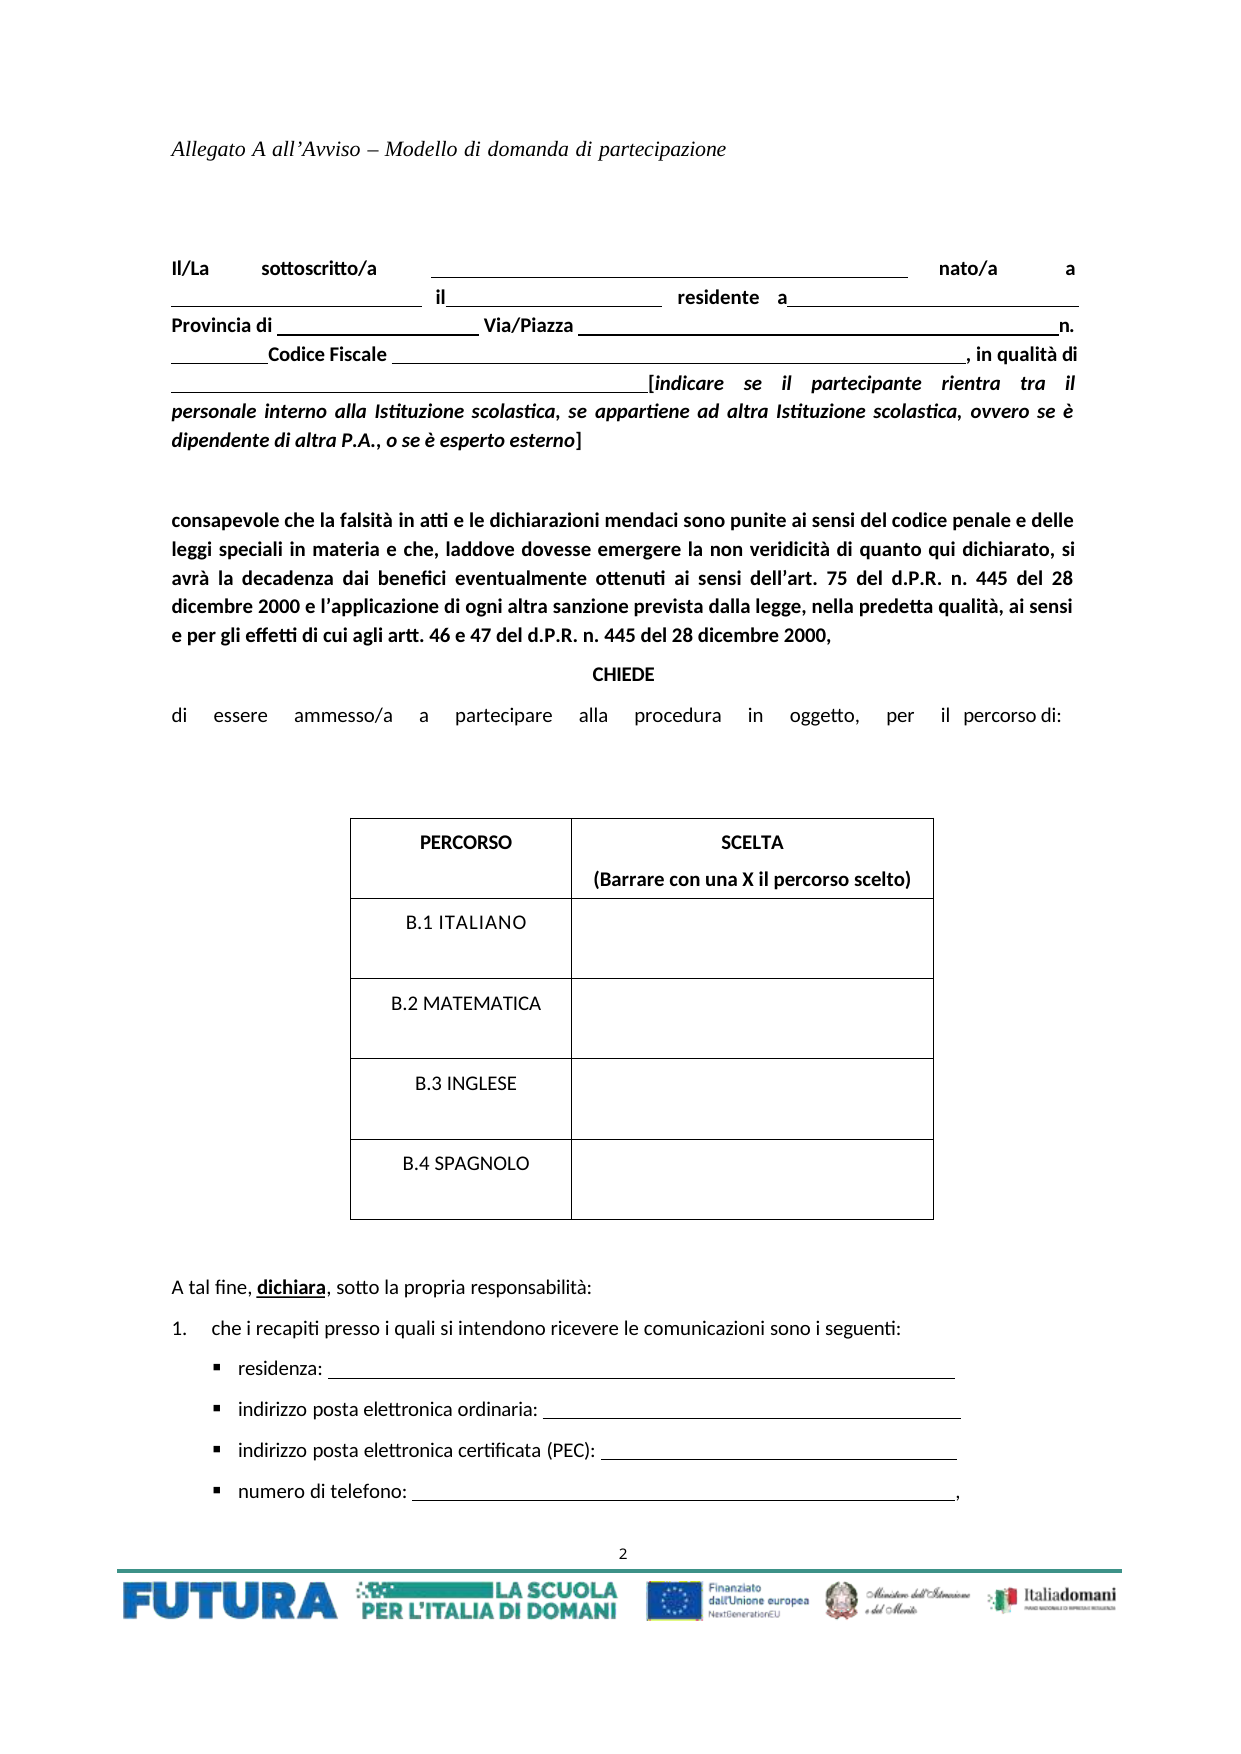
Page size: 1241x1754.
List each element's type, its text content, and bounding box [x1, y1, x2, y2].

table_cell B.1 ITALIANO [351, 899, 571, 978]
list numero di telefono: , [212, 1478, 1122, 1503]
table_cell [572, 1059, 933, 1138]
table_header PERCORSO [351, 819, 571, 898]
table_cell B.2 MATEMATICA [351, 979, 571, 1058]
list che i recapiti presso i quali si intendono ricevere le comunicazioni sono i seguenti: [171, 1315, 1122, 1340]
text di essere ammesso/a a partecipare alla procedura in oggetto, per il percorso di: [171, 702, 1076, 727]
table_cell B.3 INGLESE [351, 1059, 571, 1138]
text consapevole che la falsità in atti e le dichiarazioni mendaci sono punite ai sensi del codice penale e delle leggi speciali in materia e che, laddove dovesse emergere la non veridicità di quanto qui dichiarato, si avrà la decadenza dai benefici eventualmente ottenuti ai sensi dell’art. 75 del d.P.R. n. 445 del 28 dicembre 2000 e l’applicazione di ogni altra sanzione prevista dalla legge, nella predetta qualità, ai sensi e per gli effetti di cui agli artt. 46 e 47 del d.P.R. n. 445 del 28 dicembre 2000, [171, 507, 1075, 647]
subtitle Allegato A all’Avviso – Modello di domanda di partecipazione [171, 136, 1122, 161]
text Codice Fiscale , in qualità di [171, 341, 1122, 367]
table_cell [572, 899, 933, 978]
text il residente a Provincia di Via/Piazza n. [171, 284, 1079, 338]
picture [123, 1581, 1117, 1621]
list indirizzo posta elettronica ordinaria: [212, 1396, 1122, 1422]
list residenza: [212, 1356, 1122, 1381]
text Il/La sottoscritto/a nato/a a [171, 255, 1122, 281]
table_cell [572, 979, 933, 1058]
subtitle CHIEDE [162, 662, 1085, 687]
table_header SCELTA (Barrare con una X il percorso scelto) [572, 819, 933, 898]
table_cell B.4 SPAGNOLO [351, 1140, 571, 1219]
list indirizzo posta elettronica certificata (PEC): [212, 1437, 1122, 1462]
text A tal fine, dichiara, sotto la propria responsabilità: [171, 1274, 1122, 1300]
text [indicare se il partecipante rientra tra il personale interno alla Istituzione scolastica, se appartiene ad altra Istituzione scolastica, ovvero se è dipendente di altra P.A., o se è esperto esterno] [171, 370, 1076, 453]
table_cell [572, 1140, 933, 1219]
